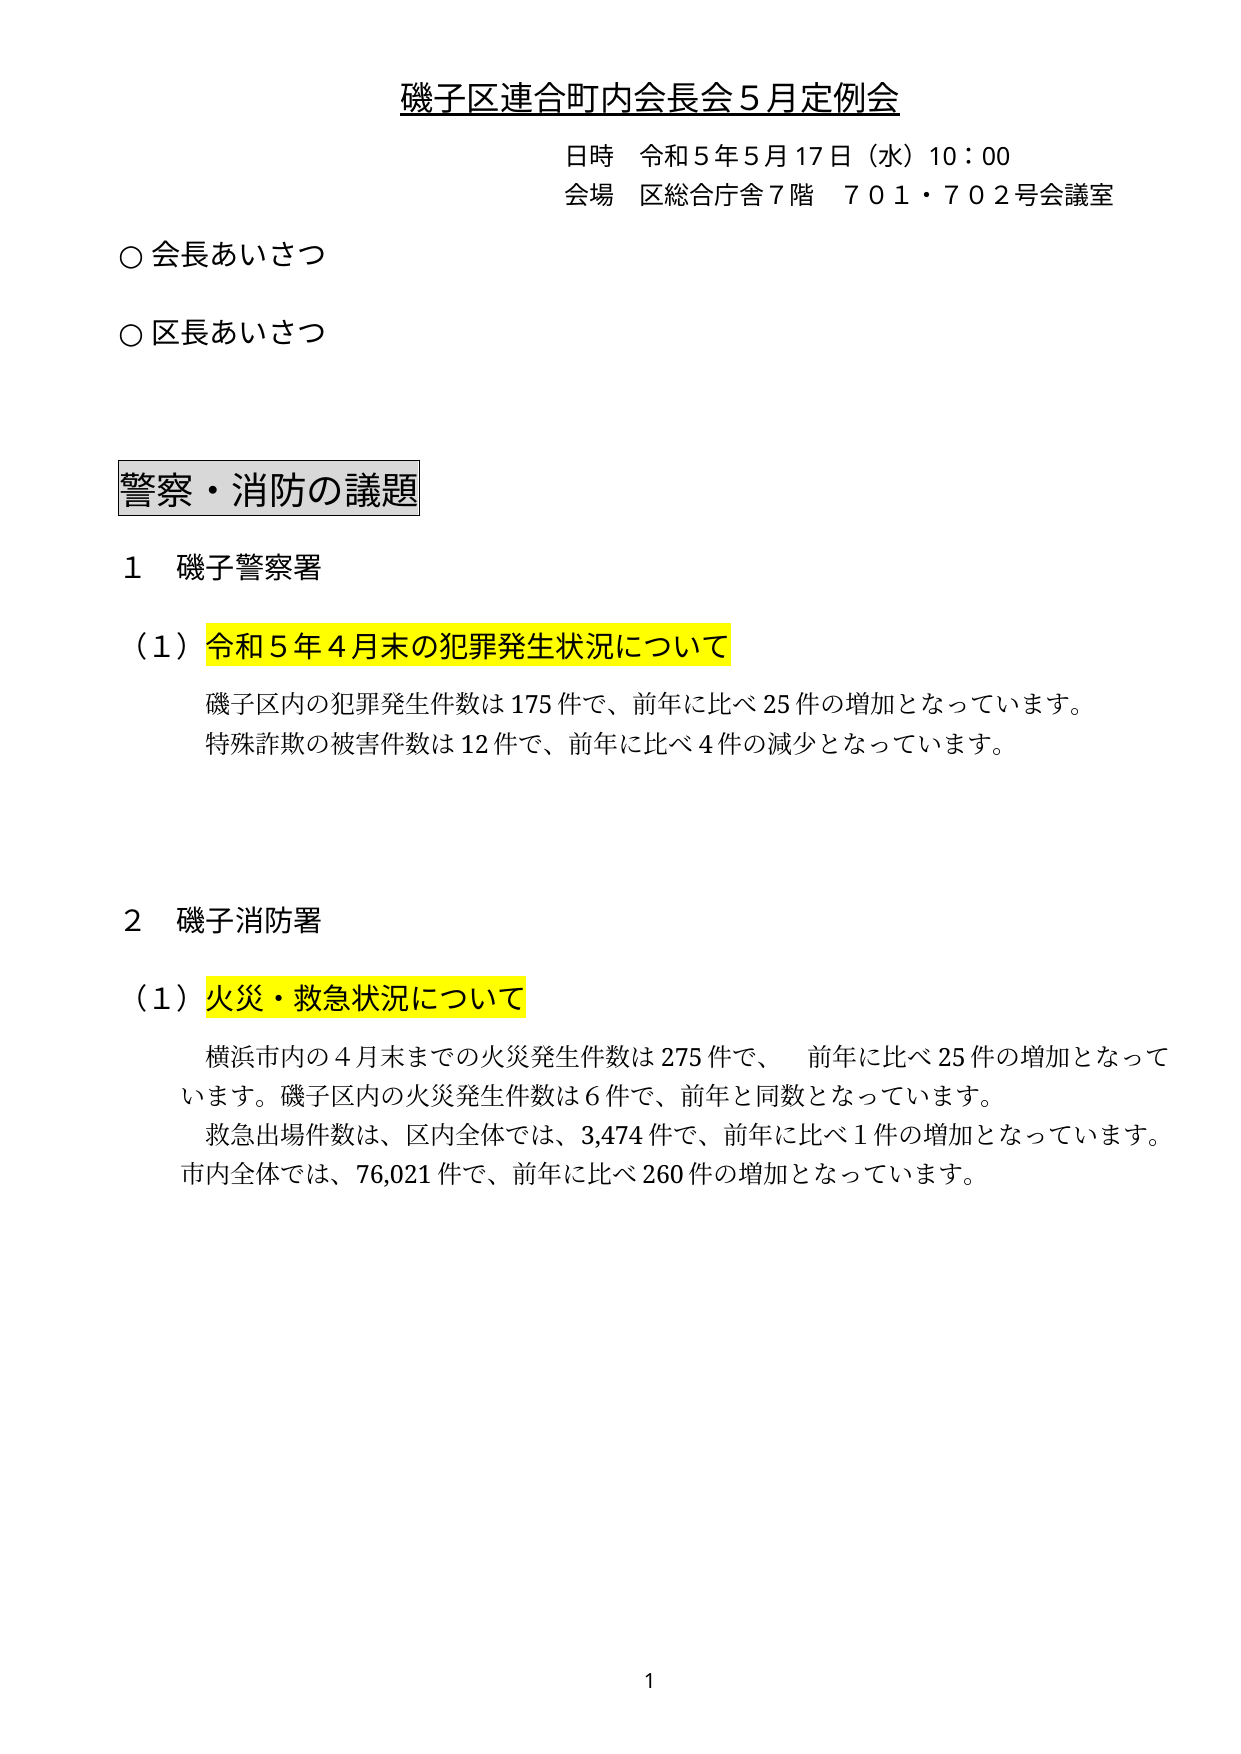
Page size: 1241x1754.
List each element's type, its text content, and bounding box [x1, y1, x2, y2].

text ２ 磯子消防署 [118, 879, 1181, 958]
text ○ 会長あいさつ [118, 213, 1181, 292]
text 磯子区内の犯罪発生件数は175件で、前年に比べ25件の増加となっています。 [118, 683, 1181, 723]
text （１）令和５年４月末の犯罪発生状況について [118, 605, 1181, 683]
text ○ 区長あいさつ [118, 292, 1181, 370]
text 警察・消防の議題 [118, 448, 1181, 527]
text 特殊詐欺の被害件数は12件で、前年に比べ4件の減少となっています。 [118, 723, 1181, 762]
text 横浜市内の４月末までの火災発生件数は275件で、 前年に比べ25件の増加となっています。磯子区内の火災発生件数は６件で、前年と同数となっています。 [181, 1036, 1181, 1114]
text 日時 令和５年５月17日（水）10：00 [564, 135, 1181, 174]
text 救急出場件数は、区内全体では、3,474件で、前年に比べ１件の増加となっています。市内全体では、76,021件で、前年に比べ260件の増加となっています。 [181, 1114, 1181, 1193]
text （１）火災・救急状況について [118, 958, 1181, 1036]
text 磯子区連合町内会長会５月定例会 [118, 57, 1181, 135]
text １ 磯子警察署 [118, 527, 1181, 605]
text 会場 区総合庁舎７階 ７０１・７０２号会議室 [564, 174, 1181, 213]
